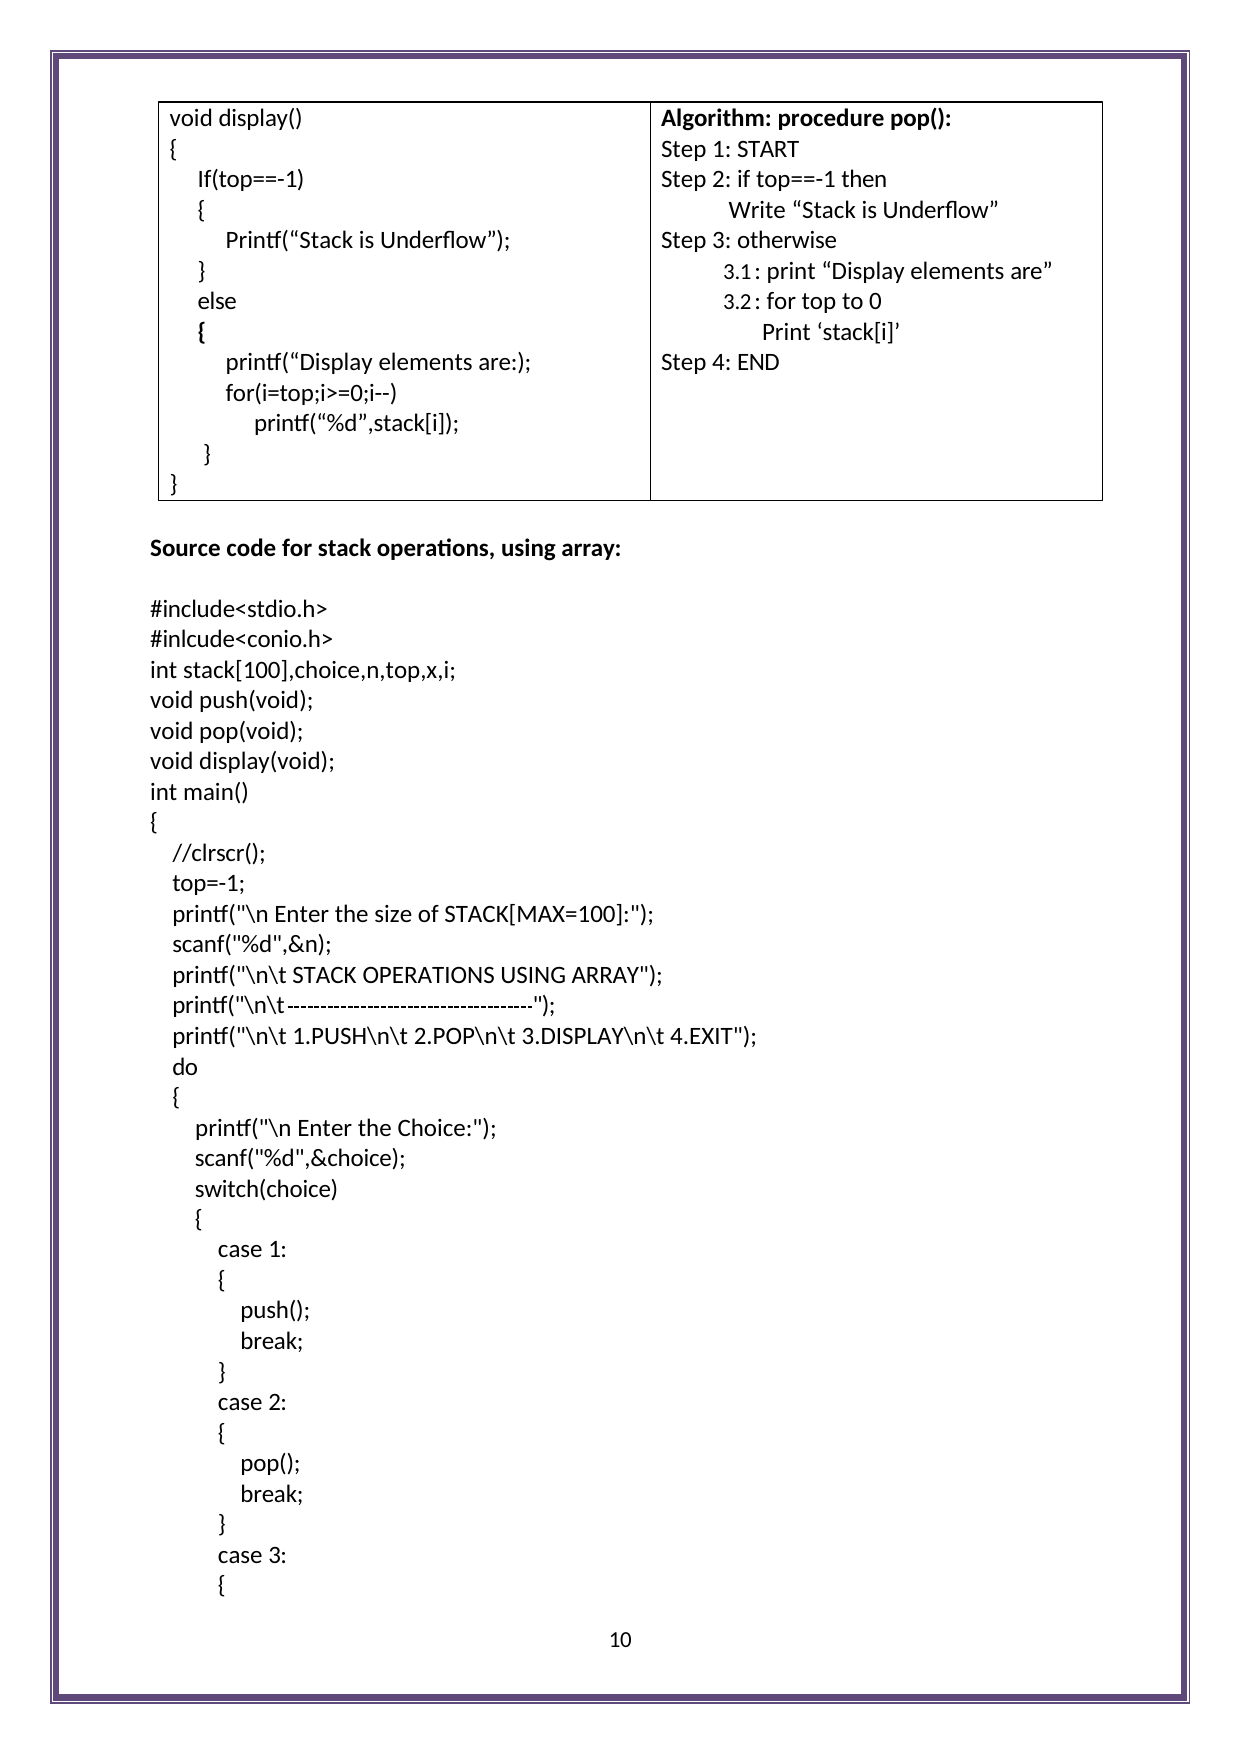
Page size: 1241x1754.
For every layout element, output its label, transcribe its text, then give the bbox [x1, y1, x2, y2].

text printf("\n Enter the size of STACK[MAX=100]:"); scanf("%d",&n); [172, 898, 777, 959]
text printf("\n\t 1.PUSH\n\t 2.POP\n\t 3.DISPLAY\n\t 4.EXIT"); do [172, 1020, 777, 1081]
text #include<stdio.h> #inlcude<conio.h> [150, 593, 456, 654]
text push(); break; [240, 1294, 335, 1356]
text { [218, 1417, 1165, 1448]
text { [150, 806, 1165, 837]
text case 1: [218, 1234, 1165, 1264]
text { [172, 1081, 1165, 1112]
text case 2: [218, 1387, 1165, 1417]
text { [218, 1264, 1165, 1294]
subtitle Source code for stack operations, using array: [150, 532, 1165, 562]
text printf("\n\t STACK OPERATIONS USING ARRAY"); [172, 959, 1165, 989]
text } [218, 1356, 1165, 1386]
text case 3: [218, 1539, 1165, 1570]
text printf("\n\t "); [172, 989, 1165, 1020]
text { [194, 1203, 1165, 1234]
text printf("\n Enter the Choice:"); scanf("%d",&choice); switch(choice) [194, 1112, 539, 1203]
text int stack[100],choice,n,top,x,i; void push(void); [150, 654, 456, 715]
text //clrscr(); top=-1; [172, 837, 268, 898]
text { [218, 1570, 1165, 1600]
text void pop(void); void display(void); int main() [150, 715, 335, 806]
text pop(); break; [240, 1448, 335, 1509]
text } [218, 1509, 1165, 1539]
